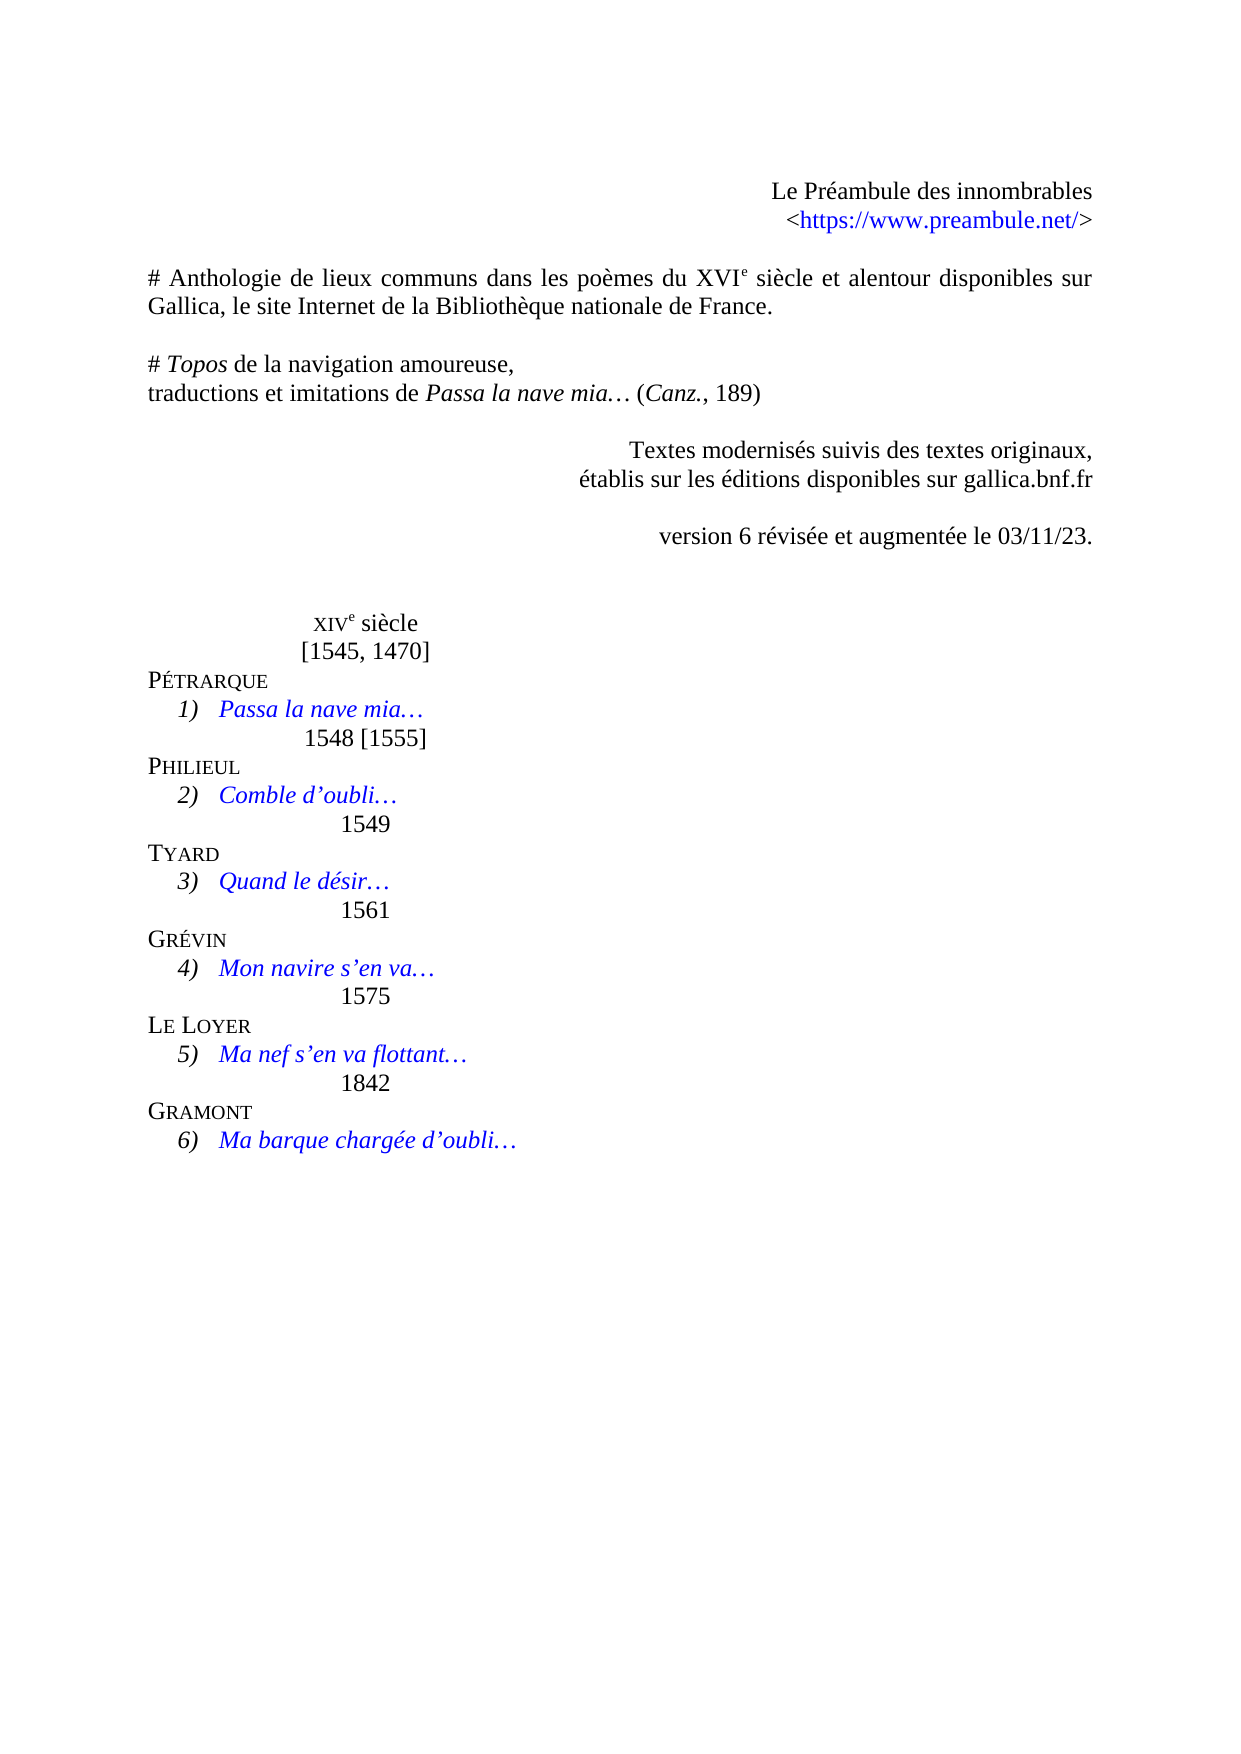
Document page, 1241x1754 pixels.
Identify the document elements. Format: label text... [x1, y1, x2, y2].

list Ma nef s’en va flottant… [177, 1039, 583, 1068]
text Philieul [148, 751, 583, 780]
text version 6 révisée et augmentée le 03/11/23. [148, 521, 1093, 550]
text # Topos de la navigation amoureuse, [148, 349, 1093, 378]
text 1549 [148, 809, 583, 838]
text 1575 [148, 981, 583, 1010]
list Passa la nave mia… [177, 694, 583, 723]
text 1842 [148, 1068, 583, 1096]
text Le Préambule des innombrables [148, 176, 1093, 205]
text 1548 [1555] [148, 723, 583, 751]
text 1561 [148, 895, 583, 924]
text xive siècle [148, 608, 583, 636]
text Tyard [148, 838, 583, 866]
text <https://www.preambule.net/> [148, 205, 1093, 234]
text Pétrarque [148, 665, 583, 694]
text # Anthologie de lieux communs dans les poèmes du XVIe siècle et alentour disponibles sur Gallica, le site Internet de nationale de France. [148, 263, 1093, 320]
text établis sur les éditions disponibles sur gallica.bnf.fr [148, 464, 1093, 493]
list Ma barque chargée d’oubli… [177, 1125, 583, 1154]
list Mon navire s’en va… [177, 953, 583, 981]
list Comble d’oubli… [177, 780, 583, 809]
text Grévin [148, 924, 583, 953]
list Quand le désir… [177, 866, 583, 895]
text Le Loyer [148, 1010, 583, 1039]
text traductions et imitations de Passa la nave mia… (Canz., 189) [148, 378, 1093, 406]
text Gramont [148, 1096, 583, 1125]
text Textes modernisés suivis des textes originaux, [148, 435, 1093, 464]
text [1545, 1470] [148, 636, 583, 665]
